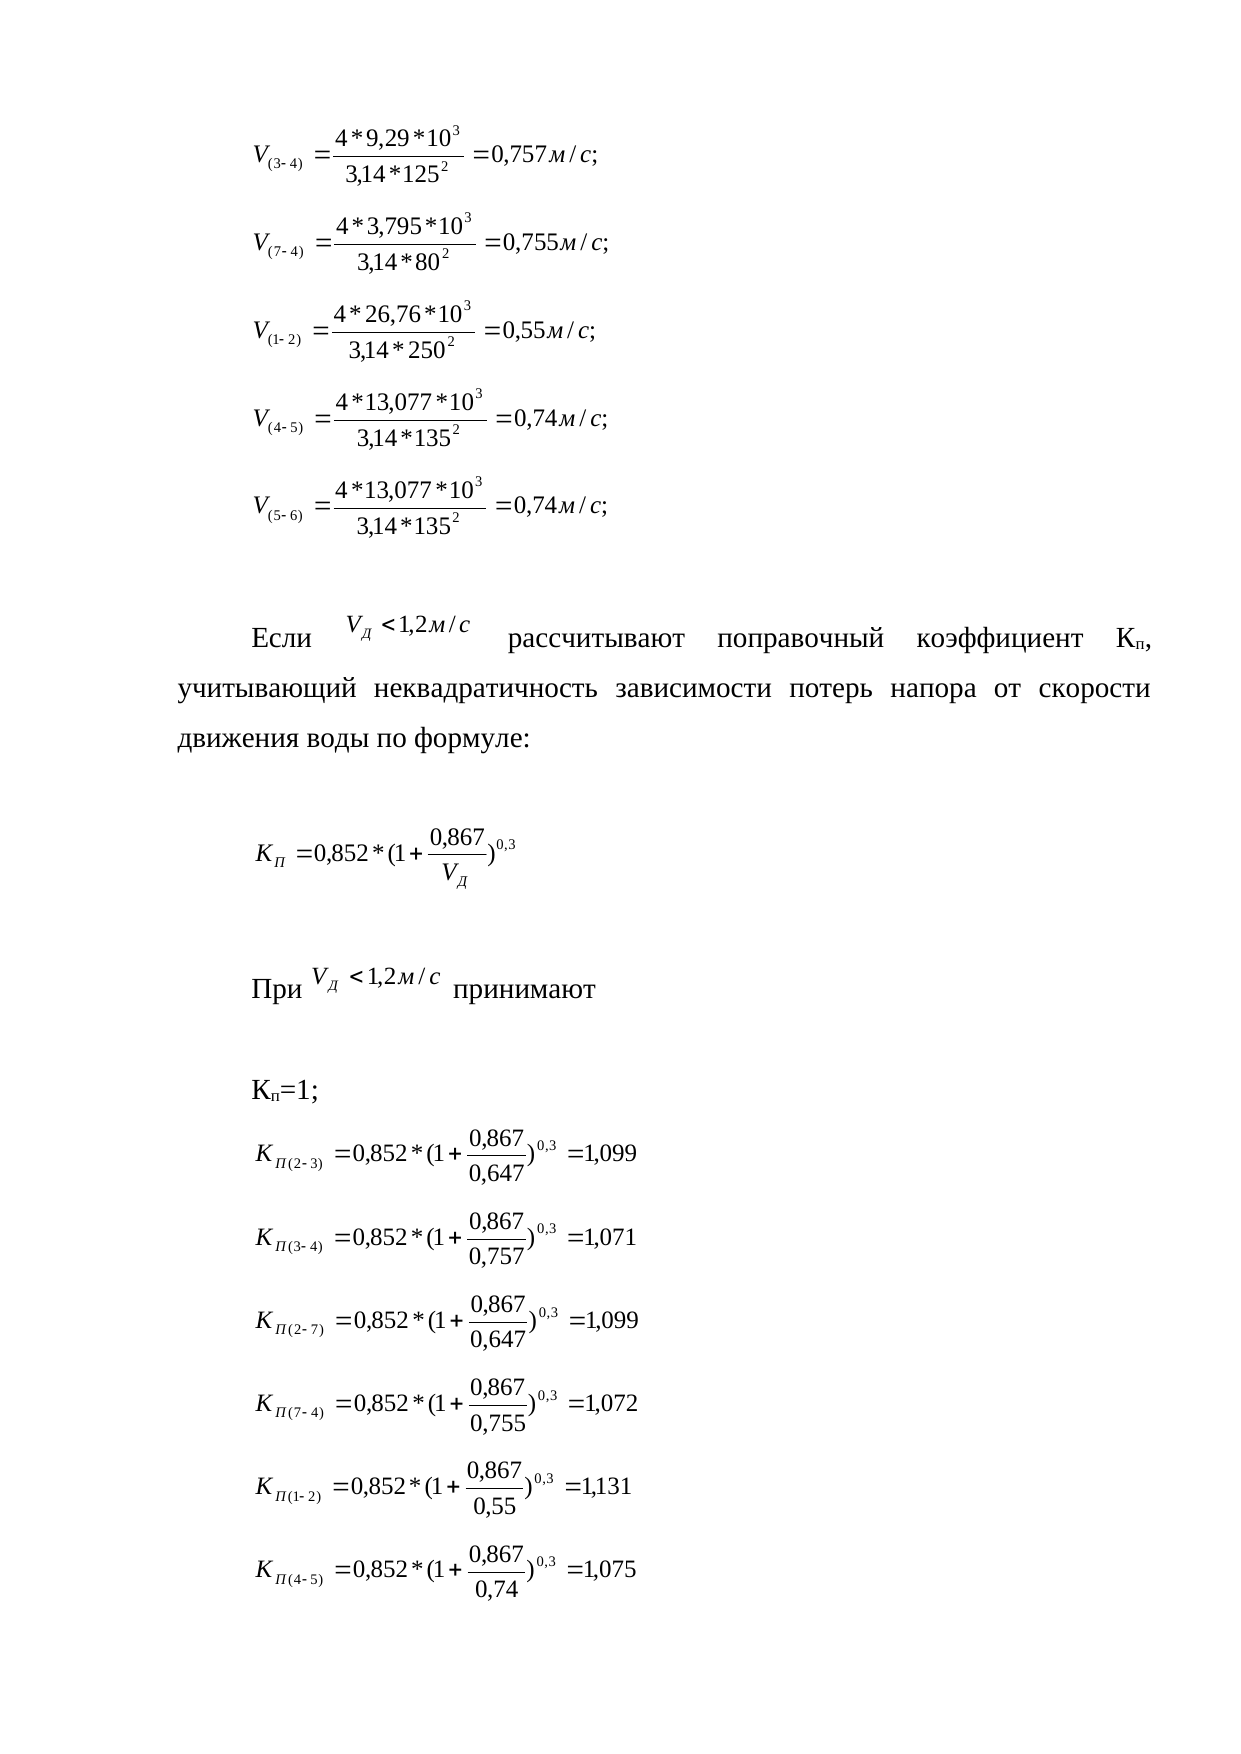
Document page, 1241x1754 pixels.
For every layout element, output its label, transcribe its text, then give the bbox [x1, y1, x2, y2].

text Если рассчитывают поправочный коэффициент Кп, учитывающий неквадратичность зависимости потерь напора от скорости движения воды по формуле: [177, 608, 1152, 754]
text При принимают [177, 959, 1152, 1005]
text Кп=1; [177, 1072, 1152, 1105]
